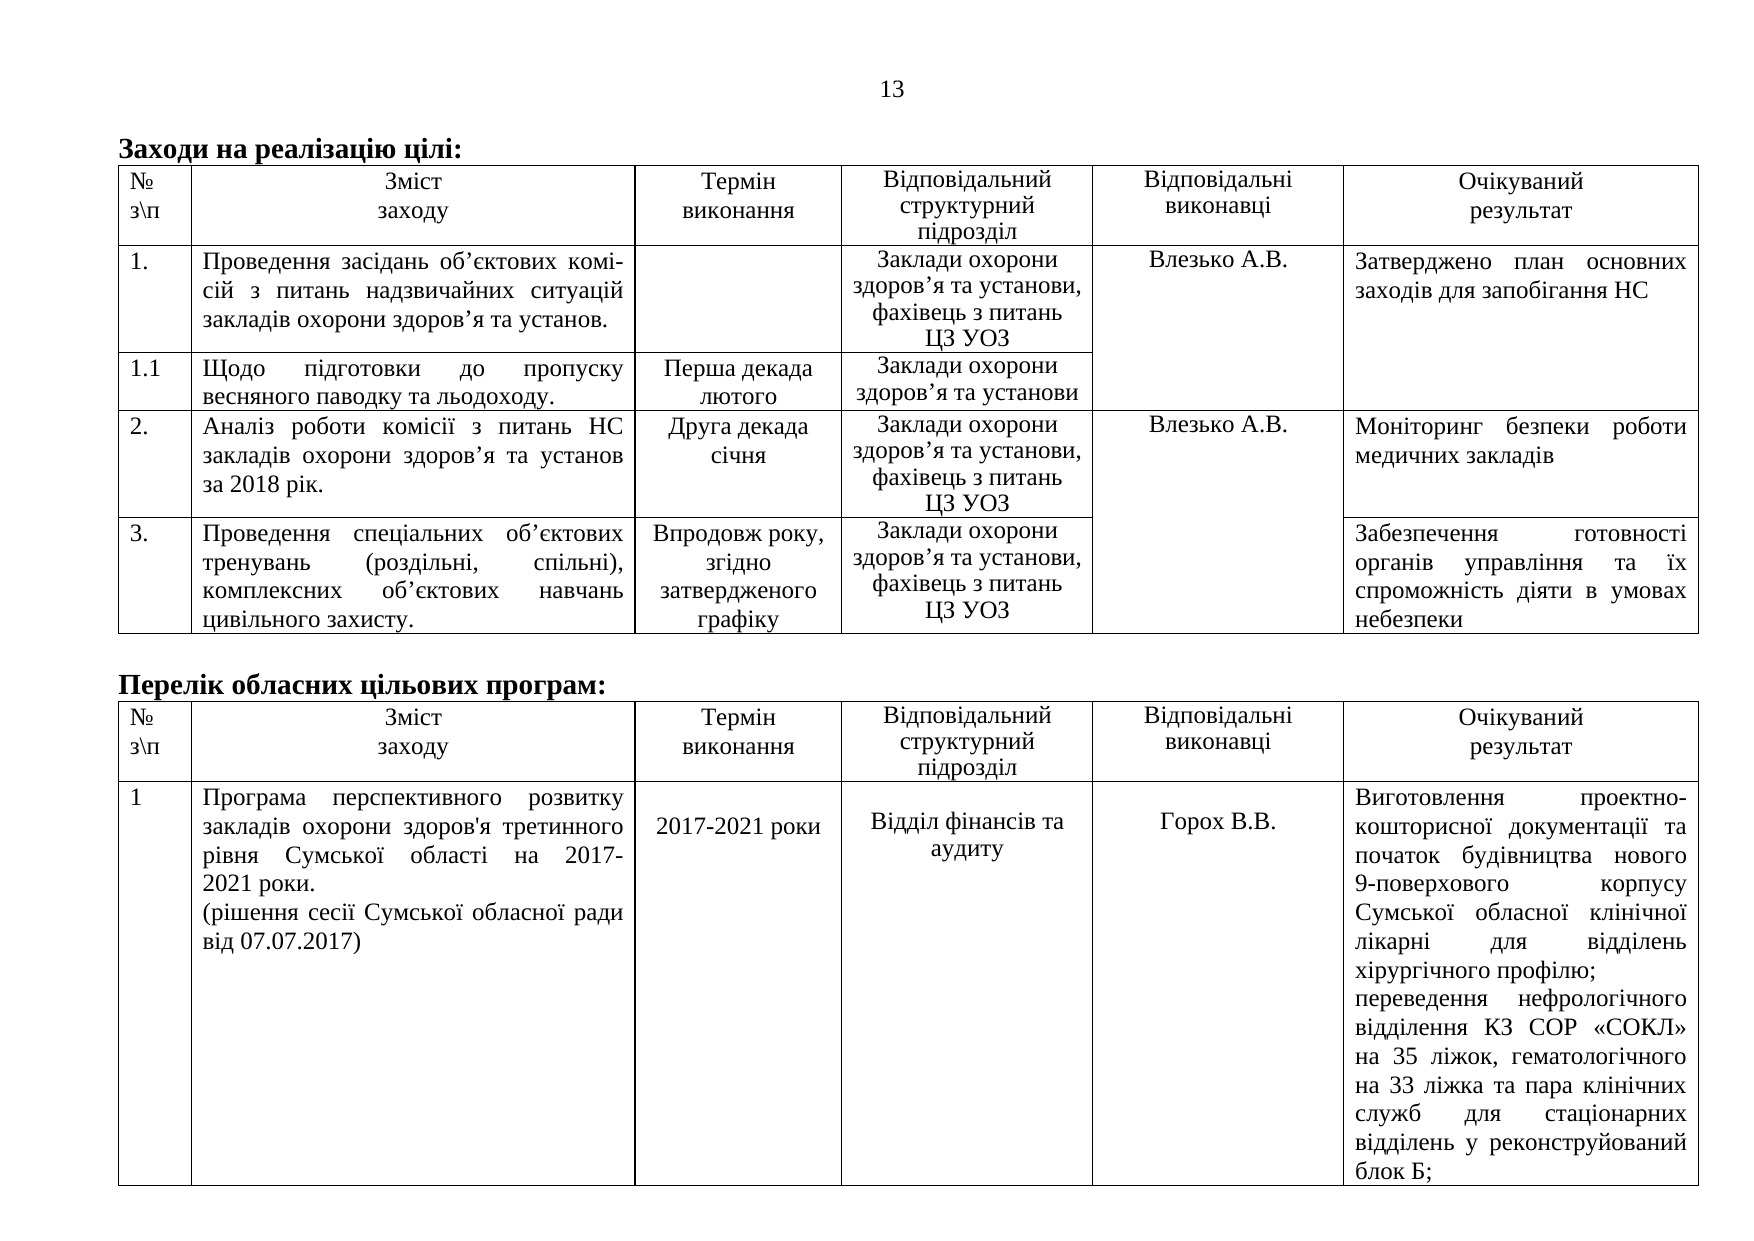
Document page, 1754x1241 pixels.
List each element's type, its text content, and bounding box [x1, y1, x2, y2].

table_cell Проведення спеціальних об’єктових тренувань (роздільні, спільні), комплексних об’єктових навчань цивільного захисту. [192, 518, 634, 633]
table_cell 1 [119, 782, 191, 1185]
table_cell Затверджено план основних заходів для запобігання НС [1344, 246, 1698, 410]
table_cell Заклади охорони здоров’я та установи, фахівець з питань ЦЗ УОЗ [842, 518, 1092, 633]
table_cell Горох В.В. [1093, 782, 1343, 1185]
text Заходи на реалізацію цілі: [118, 131, 1665, 165]
table_header Очікуваний результат [1344, 166, 1698, 245]
table_cell Проведення засідань об’єктових комі-сій з питань надзвичайних ситуацій закладів охорони здоров’я та установ. [192, 246, 634, 352]
table_cell 1. [119, 246, 191, 352]
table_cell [1344, 782, 1698, 1185]
table_cell Забезпечення готовності органів управління та їх спроможність діяти в умовах небезпеки [1344, 518, 1698, 633]
table_cell Влезько А.В. [1093, 411, 1343, 633]
table_cell Заклади охорони здоров’я та установи, фахівець з питань ЦЗ УОЗ [842, 411, 1092, 517]
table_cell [192, 782, 634, 1185]
table_cell Заклади охорони здоров’я та установи [842, 353, 1092, 410]
table_cell 3. [119, 518, 191, 633]
table_header Відповідальні виконавці [1093, 166, 1343, 245]
table_cell 2017-2021 роки [636, 782, 841, 1185]
table_cell 1.1 [119, 353, 191, 410]
text Перелік обласних цільових програм: [118, 667, 1665, 701]
table_header № з\п [119, 166, 191, 245]
table_cell Щодо підготовки до пропуску весняного паводку та льодоходу. [192, 353, 634, 410]
table_cell [636, 246, 841, 352]
table_cell Моніторинг безпеки роботи медичних закладів [1344, 411, 1698, 517]
table_cell Перша декада лютого [636, 353, 841, 410]
table_header Термін виконання [636, 166, 841, 245]
table_header Очікуваний результат [1344, 702, 1698, 781]
table_header Відповідальний структурний підрозділ [842, 166, 1092, 245]
table_cell Впродовж року, згідно затвердженого графіку [636, 518, 841, 633]
table_cell Заклади охорони здоров’я та установи, фахівець з питань ЦЗ УОЗ [842, 246, 1092, 352]
table_header Термін виконання [636, 702, 841, 781]
table_header Зміст заходу [192, 702, 634, 781]
table_cell Друга декада січня [636, 411, 841, 517]
table_cell 2. [119, 411, 191, 517]
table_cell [842, 782, 1092, 1185]
table_cell Аналіз роботи комісії з питань НС закладів охорони здоров’я та установ за 2018 рік. [192, 411, 634, 517]
table_header Відповідальний структурний підрозділ [842, 702, 1092, 781]
table_header Відповідальні виконавці [1093, 702, 1343, 781]
table_cell Влезько А.В. [1093, 246, 1343, 410]
table_header № з\п [119, 702, 191, 781]
table_header Зміст заходу [192, 166, 634, 245]
